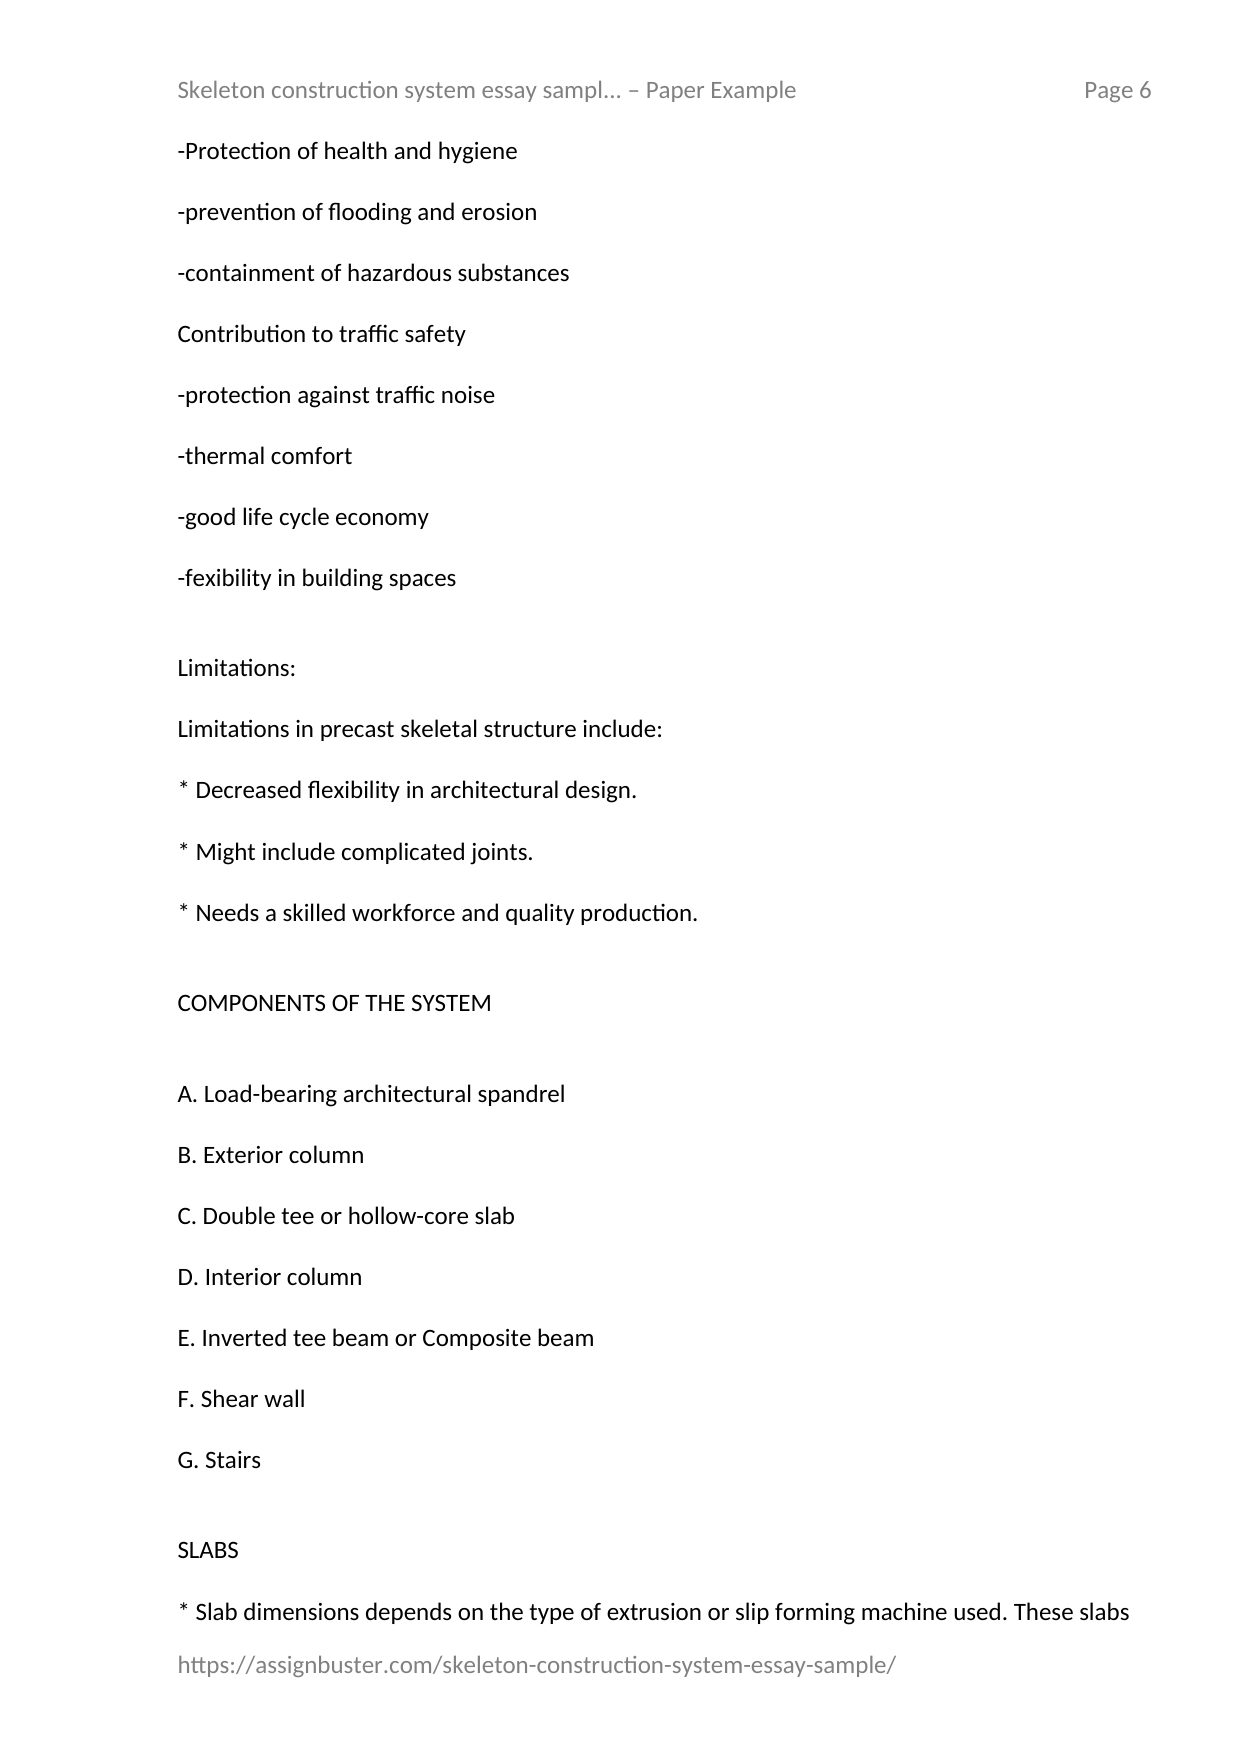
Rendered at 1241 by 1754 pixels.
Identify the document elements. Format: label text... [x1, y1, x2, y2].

text A. Load-bearing architectural spandrel B. Exterior column C. Double tee or hollow-core slab D. Interior column E. Inverted tee beam or Composite beam F. Shear wall G. Stairs [177, 1078, 1152, 1474]
text COMPONENTS OF THE SYSTEM [177, 987, 1152, 1018]
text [177, 135, 1152, 593]
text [177, 1534, 1152, 1626]
text Limitations: Limitations in precast skeletal structure include: * Decreased flexibility in architectural design. * Might include complicated joints. * Needs a skilled workforce and quality production. [177, 653, 1152, 927]
